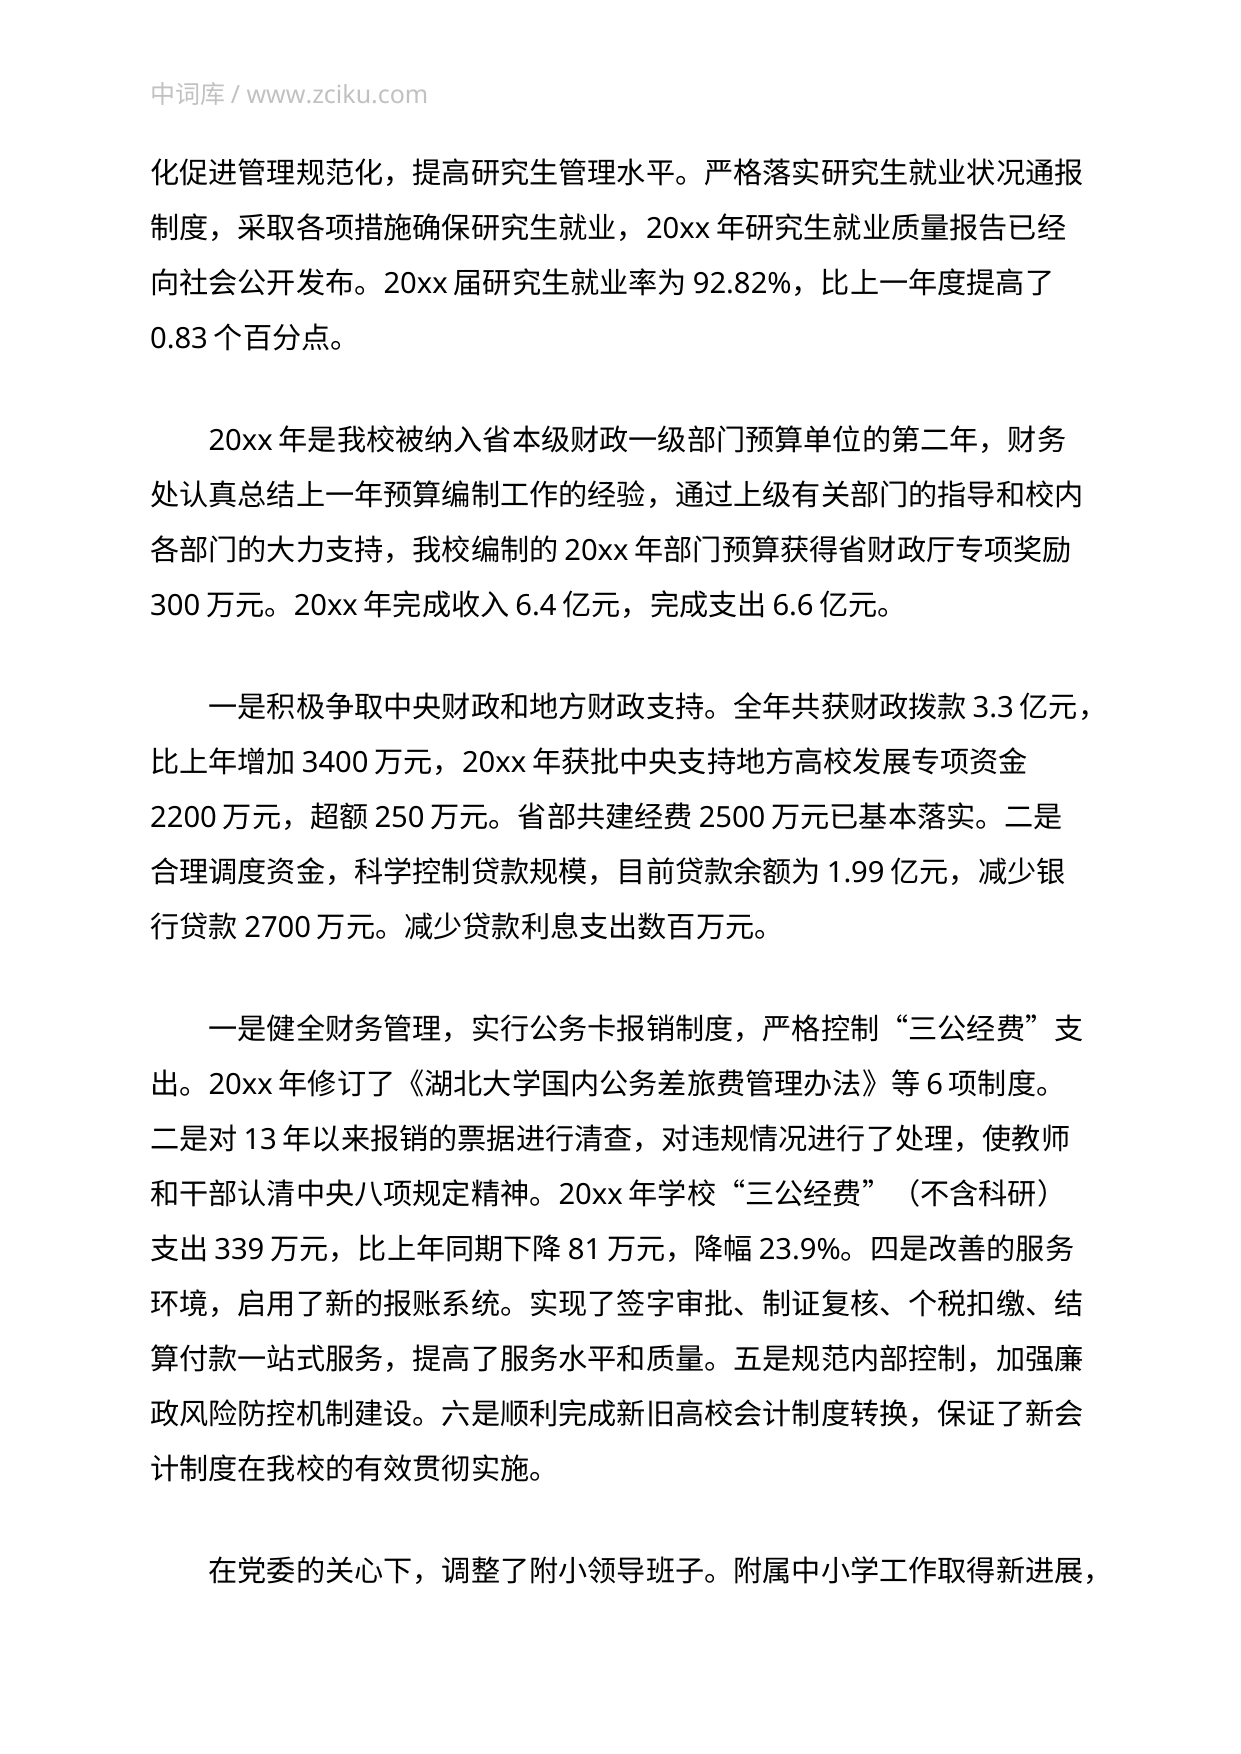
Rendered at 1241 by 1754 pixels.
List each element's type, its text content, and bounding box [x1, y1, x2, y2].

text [150, 1547, 1090, 1589]
text 一是健全财务管理，实行公务卡报销制度，严格控制“三公经费”支出。20xx年修订了《湖北大学国内公务差旅费管理办法》等6项制度。二是对13年以来报销的票据进行清查，对违规情况进行了处理，使教师和干部认清中央八项规定精神。20xx年学校“三公经费”（不含科研）支出339万元，比上年同期下降81万元，降幅23.9%。四是改善的服务环境，启用了新的报账系统。实现了签字审批、制证复核、个税扣缴、结算付款一站式服务，提高了服务水平和质量。五是规范内部控制，加强廉政风险防控机制建设。六是顺利完成新旧高校会计制度转换，保证了新会计制度在我校的有效贯彻实施。 [150, 1006, 1090, 1488]
text 20xx年是我校被纳入省本级财政一级部门预算单位的第二年，财务处认真总结上一年预算编制工作的经验，通过上级有关部门的指导和校内各部门的大力支持，我校编制的20xx年部门预算获得省财政厅专项奖励300万元。20xx年完成收入6.4亿元，完成支出6.6亿元。 [150, 417, 1090, 624]
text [150, 150, 1090, 357]
text 一是积极争取中央财政和地方财政支持。全年共获财政拨款3.3亿元，比上年增加3400万元，20xx年获批中央支持地方高校发展专项资金2200万元，超额250万元。省部共建经费2500万元已基本落实。二是合理调度资金，科学控制贷款规模，目前贷款余额为1.99亿元，减少银行贷款 2700万元。减少贷款利息支出数百万元。 [150, 684, 1090, 946]
